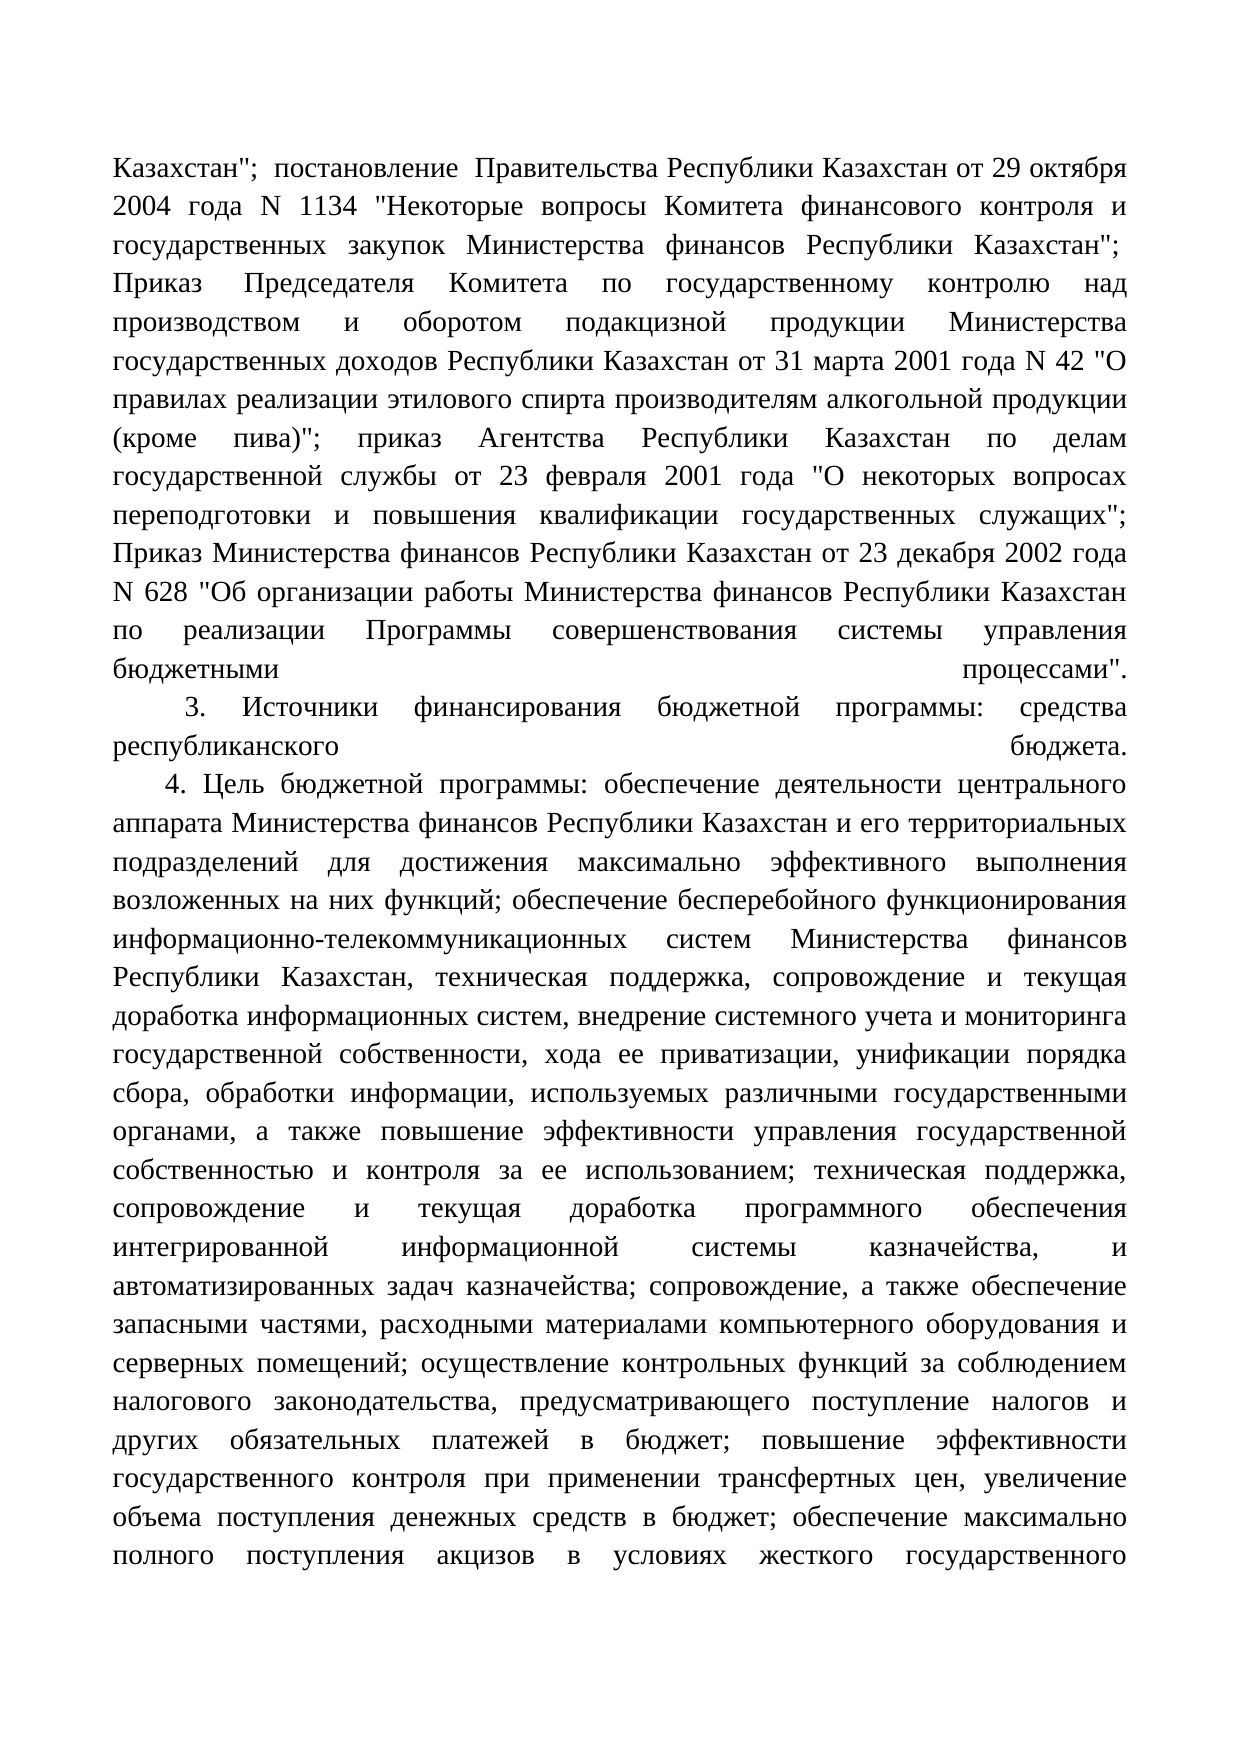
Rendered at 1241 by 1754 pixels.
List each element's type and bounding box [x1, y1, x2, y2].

text [112, 150, 1128, 1571]
